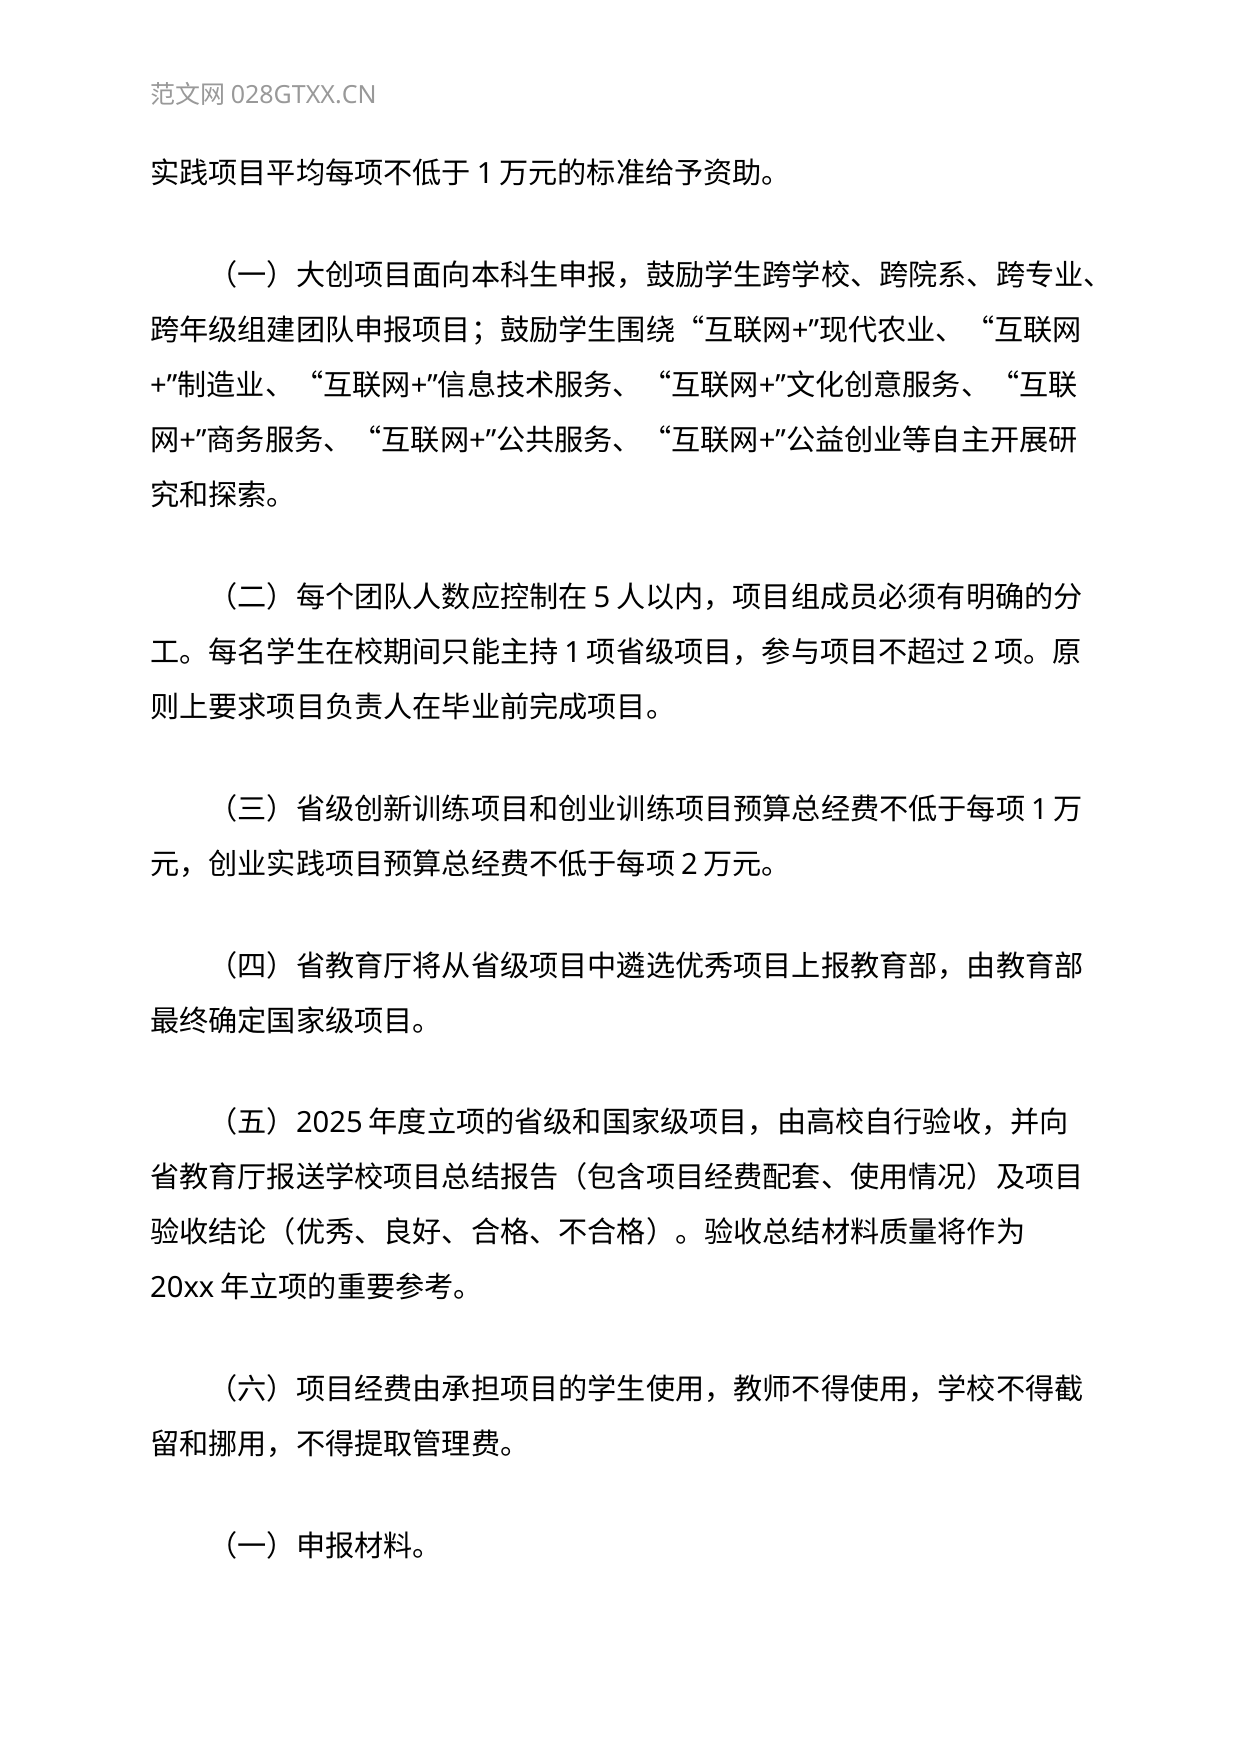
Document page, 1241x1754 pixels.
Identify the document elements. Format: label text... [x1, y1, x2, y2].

text （二）每个团队人数应控制在5人以内，项目组成员必须有明确的分工。每名学生在校期间只能主持1项省级项目，参与项目不超过2项。原则上要求项目负责人在毕业前完成项目。 [150, 574, 1090, 726]
text （五）2025年度立项的省级和国家级项目，由高校自行验收，并向省教育厅报送学校项目总结报告（包含项目经费配套、使用情况）及项目验收结论（优秀、良好、合格、不合格）。验收总结材料质量将作为20xx年立项的重要参考。 [150, 1099, 1090, 1306]
text （四）省教育厅将从省级项目中遴选优秀项目上报教育部，由教育部最终确定国家级项目。 [150, 942, 1090, 1039]
text （一）大创项目面向本科生申报，鼓励学生跨学校、跨院系、跨专业、跨年级组建团队申报项目；鼓励学生围绕“互联网+”现代农业、“互联网+”制造业、“互联网+”信息技术服务、“互联网+”文化创意服务、“互联网+”商务服务、“互联网+”公共服务、“互联网+”公益创业等自主开展研究和探索。 [150, 252, 1090, 514]
text （一）申报材料。 [150, 1522, 1090, 1565]
text （三）省级创新训练项目和创业训练项目预算总经费不低于每项1万元，创业实践项目预算总经费不低于每项2万元。 [150, 785, 1090, 883]
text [150, 150, 1090, 192]
text （六）项目经费由承担项目的学生使用，教师不得使用，学校不得截留和挪用，不得提取管理费。 [150, 1366, 1090, 1463]
